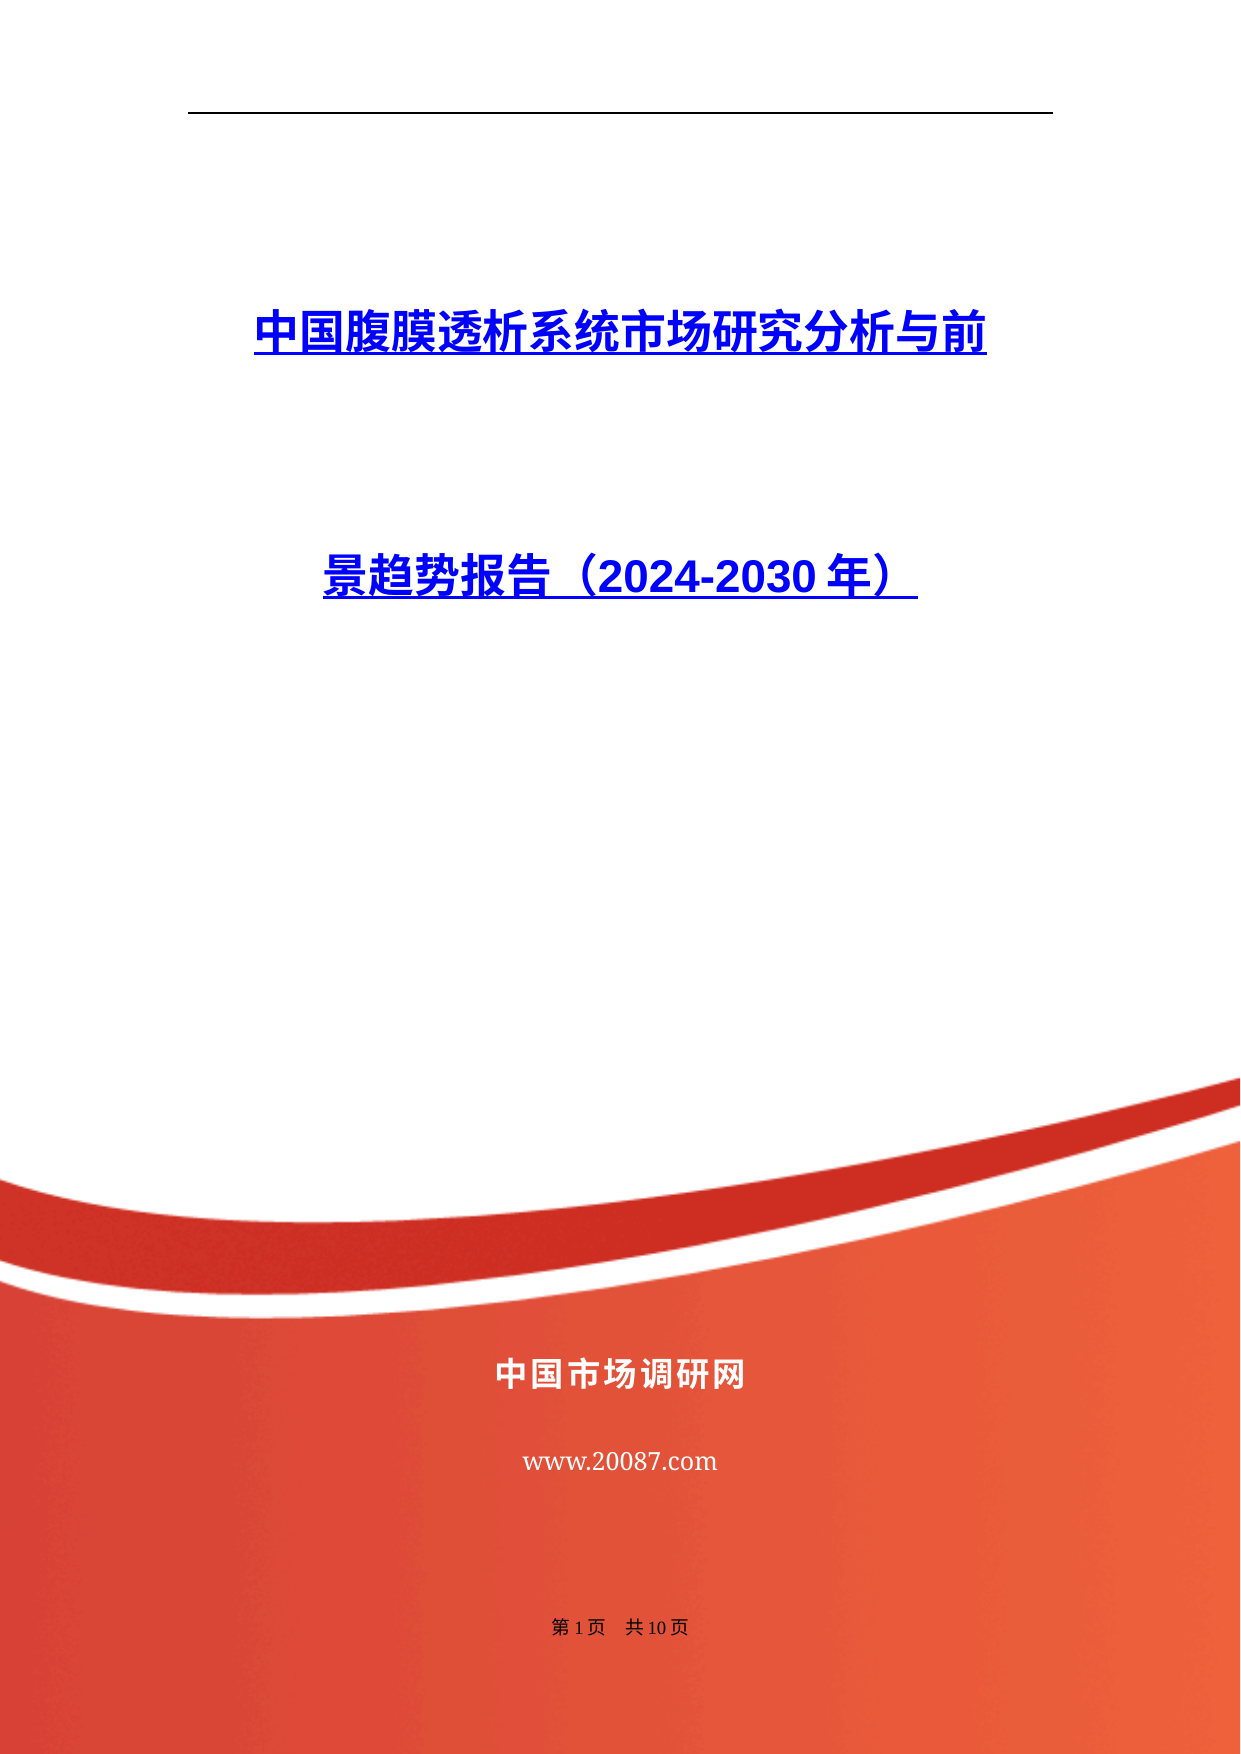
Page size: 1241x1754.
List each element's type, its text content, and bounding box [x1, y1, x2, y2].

subtitle 中国市场调研网 [187, 1339, 1053, 1404]
text www.20087.com [187, 1428, 1053, 1493]
picture [0, 1006, 1241, 1754]
table_header 中国腹膜透析系统市场研究分析与前景趋势报告（2024-2030年） [188, 207, 1053, 773]
